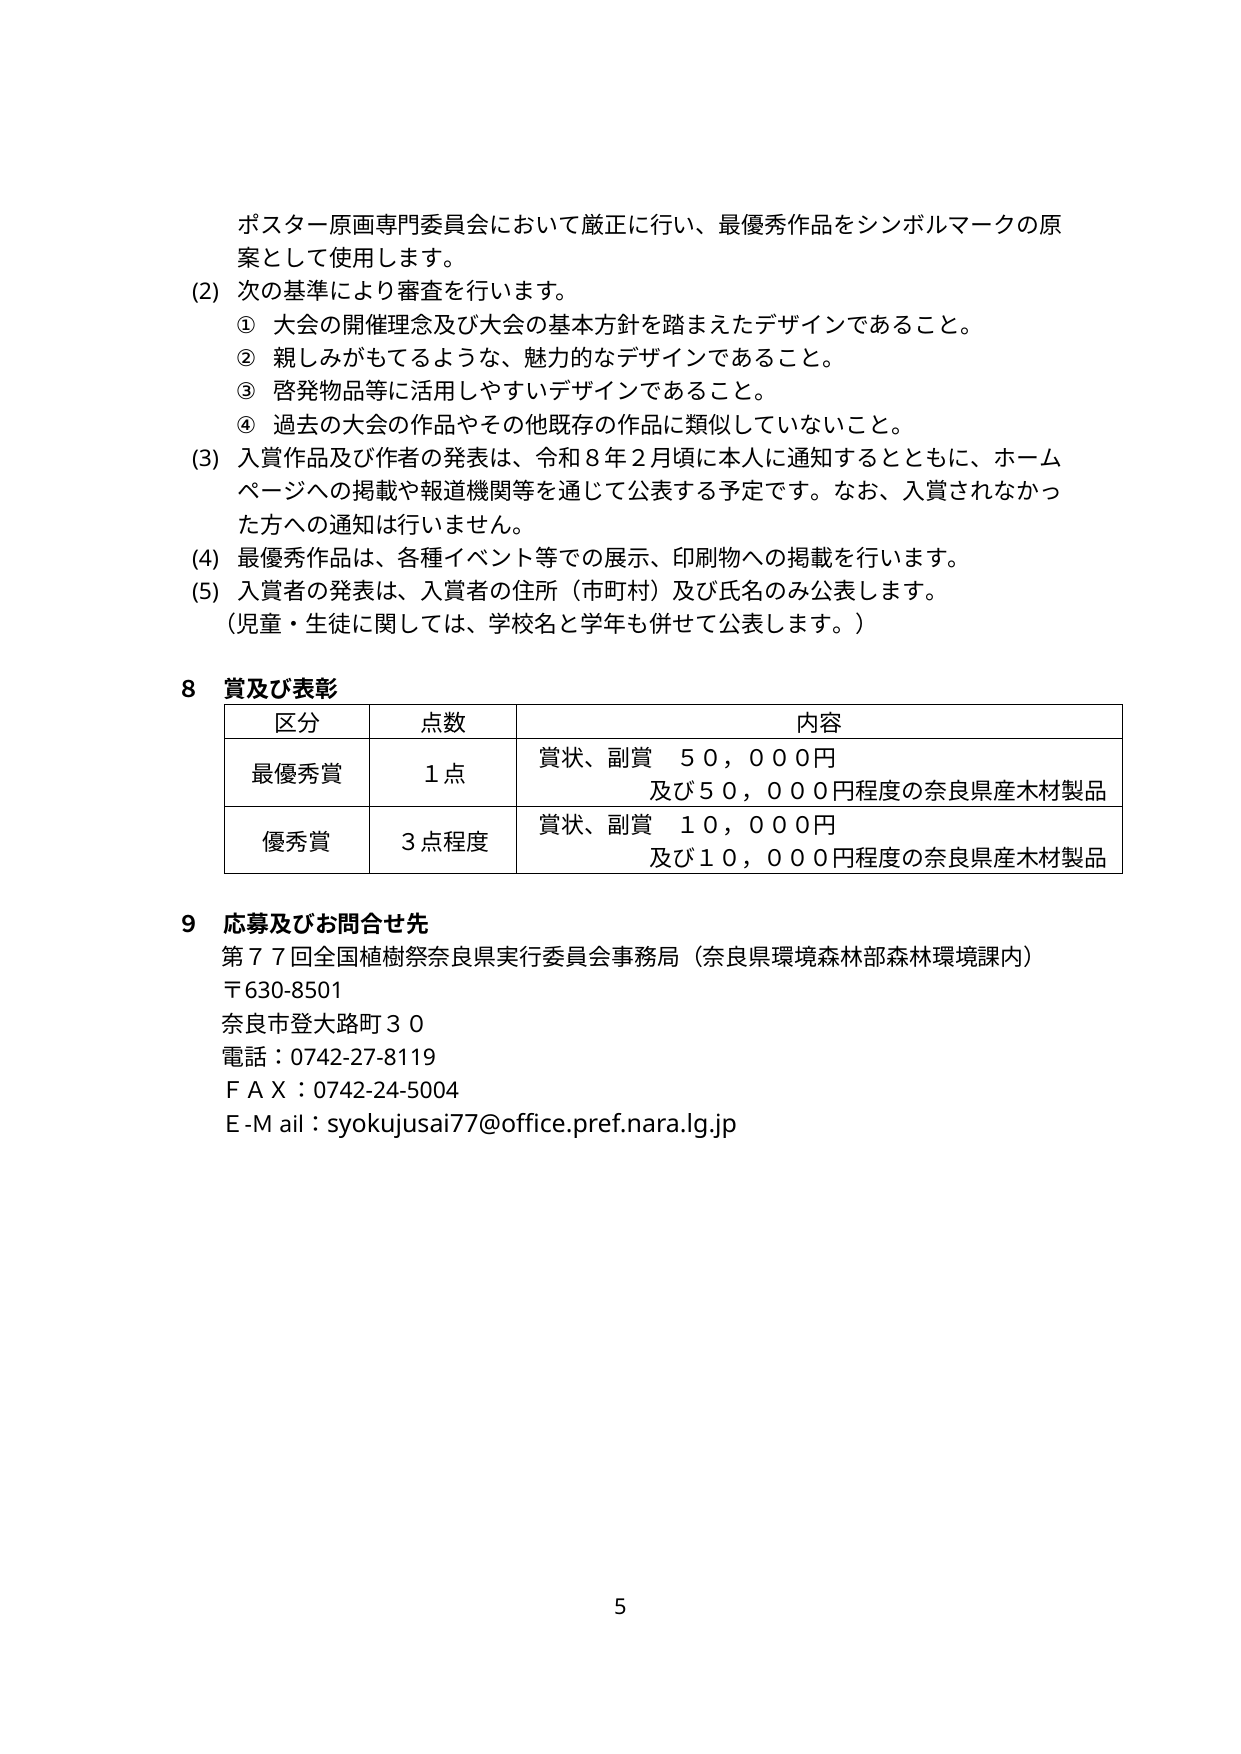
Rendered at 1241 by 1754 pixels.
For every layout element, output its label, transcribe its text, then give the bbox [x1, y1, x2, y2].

text ８ 賞及び表彰 [177, 671, 1063, 704]
text 第７７回全国植樹祭奈良県実行委員会事務局（奈良県環境森林部森林環境課内） [221, 939, 1063, 972]
table_cell ３点程度 [370, 807, 516, 873]
list 入賞作品及び作者の発表は、令和８年２月頃に本人に通知するとともに、ホームページへの掲載や報道機関等を通じて公表する予定です。なお、入賞されなかった方への通知は行いません。 [192, 440, 1063, 540]
text Ｅ-Ｍail：syokujusai77@office.pref.nara.lg.jp [221, 1105, 1063, 1139]
table_header 内容 [517, 705, 1122, 738]
list 審査は、第７７回全国植樹祭奈良県実行委員会 大会テーマ・シンボルマーク・ポスター原画専門委員会において厳正に行い、最優秀作品をシンボルマークの原案として使用します。 [192, 207, 1063, 273]
text （児童・生徒に関しては、学校名と学年も併せて公表します。） [214, 606, 1063, 639]
text 〒630-8501 [221, 972, 1063, 1005]
list 大会の開催理念及び大会の基本方針を踏まえたデザインであること。 [236, 307, 1063, 340]
table_cell 優秀賞 [225, 807, 369, 873]
list 最優秀作品は、各種イベント等での展示、印刷物への掲載を行います。 [192, 540, 1063, 573]
list 過去の大会の作品やその他既存の作品に類似していないこと。 [236, 407, 1063, 440]
text ９ 応募及びお問合せ先 [177, 906, 1063, 939]
text ＦＡＸ：0742-24-5004 [221, 1072, 1063, 1105]
table_cell 賞状、副賞 ５０，０００円 及び５０，０００円程度の奈良県産木材製品 [517, 739, 1122, 806]
table_cell 賞状、副賞 １０，０００円 及び１０，０００円程度の奈良県産木材製品 [517, 807, 1122, 873]
text 奈良市登大路町３０ [221, 1005, 1063, 1039]
list 入賞者の発表は、入賞者の住所（市町村）及び氏名のみ公表します。 [192, 573, 1063, 606]
table_header 点数 [370, 705, 516, 738]
table_header 区分 [225, 705, 369, 738]
text 電話：0742-27-8119 [221, 1039, 1063, 1072]
list 啓発物品等に活用しやすいデザインであること。 [236, 373, 1063, 407]
list 親しみがもてるような、魅力的なデザインであること。 [236, 340, 1063, 373]
list 次の基準により審査を行います。 [192, 273, 1063, 307]
table_cell 最優秀賞 [225, 739, 369, 806]
table_cell １点 [370, 739, 516, 806]
